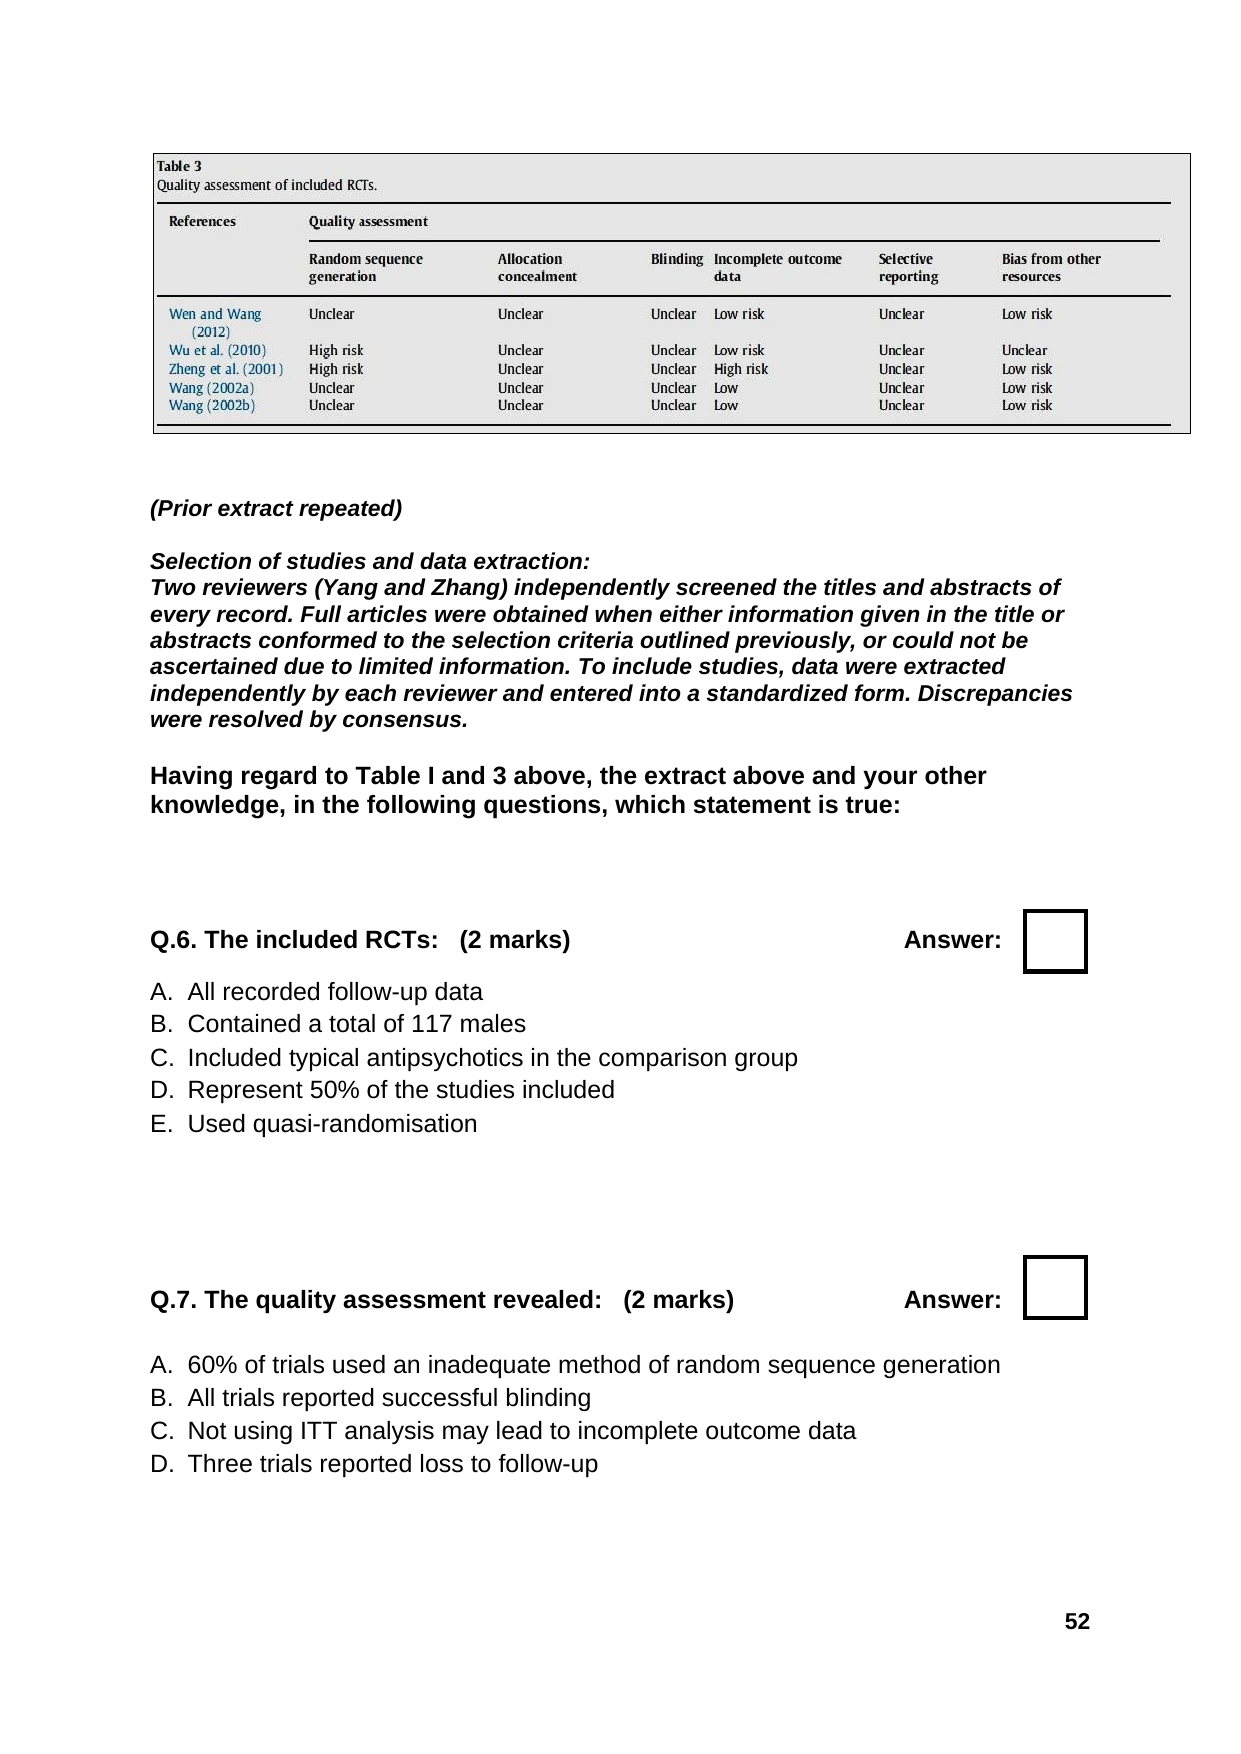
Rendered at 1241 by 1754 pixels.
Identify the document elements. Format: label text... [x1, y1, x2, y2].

list All recorded follow-up data [150, 976, 1090, 1005]
list Three trials reported loss to follow-up [150, 1449, 1090, 1478]
list 60% of trials used an inadequate method of random sequence generation [150, 1350, 1090, 1379]
table_header Q.6. The included RCTs: (2 marks) [139, 903, 828, 976]
table_header Answer: [828, 903, 1013, 976]
table_header Q.7. The quality assessment revealed: (2 marks) [139, 1249, 828, 1350]
list Contained a total of 117 males [150, 1009, 1090, 1038]
text (Prior extract repeated) [150, 495, 1090, 521]
table_header [1013, 1249, 1101, 1350]
text Selection of studies and data extraction: [150, 548, 1090, 574]
list All trials reported successful blinding [150, 1383, 1090, 1412]
table_header Answer: [829, 1249, 1013, 1350]
table_header [1013, 903, 1101, 976]
list Used quasi-randomisation [150, 1108, 1090, 1137]
list Included typical antipsychotics in the comparison group [150, 1042, 1090, 1071]
list Not using ITT analysis may lead to incomplete outcome data [150, 1416, 1090, 1445]
text Two reviewers (Yang and Zhang) independently screened the titles and abstracts of every record. Full articles were obtained when either information given in the title or abstracts conformed to the selection criteria outlined previously, or could not be ascertained due to limited information. To include studies, data were extracted independently by each reviewer and entered into a standardized form. Discrepancies were resolved by consensus. [150, 574, 1090, 732]
text Having regard to Table I and 3 above, the extract above and your other knowledge, in the following questions, which statement is true: [150, 761, 1090, 818]
picture [154, 154, 1190, 433]
list Represent 50% of the studies included [150, 1076, 1090, 1104]
